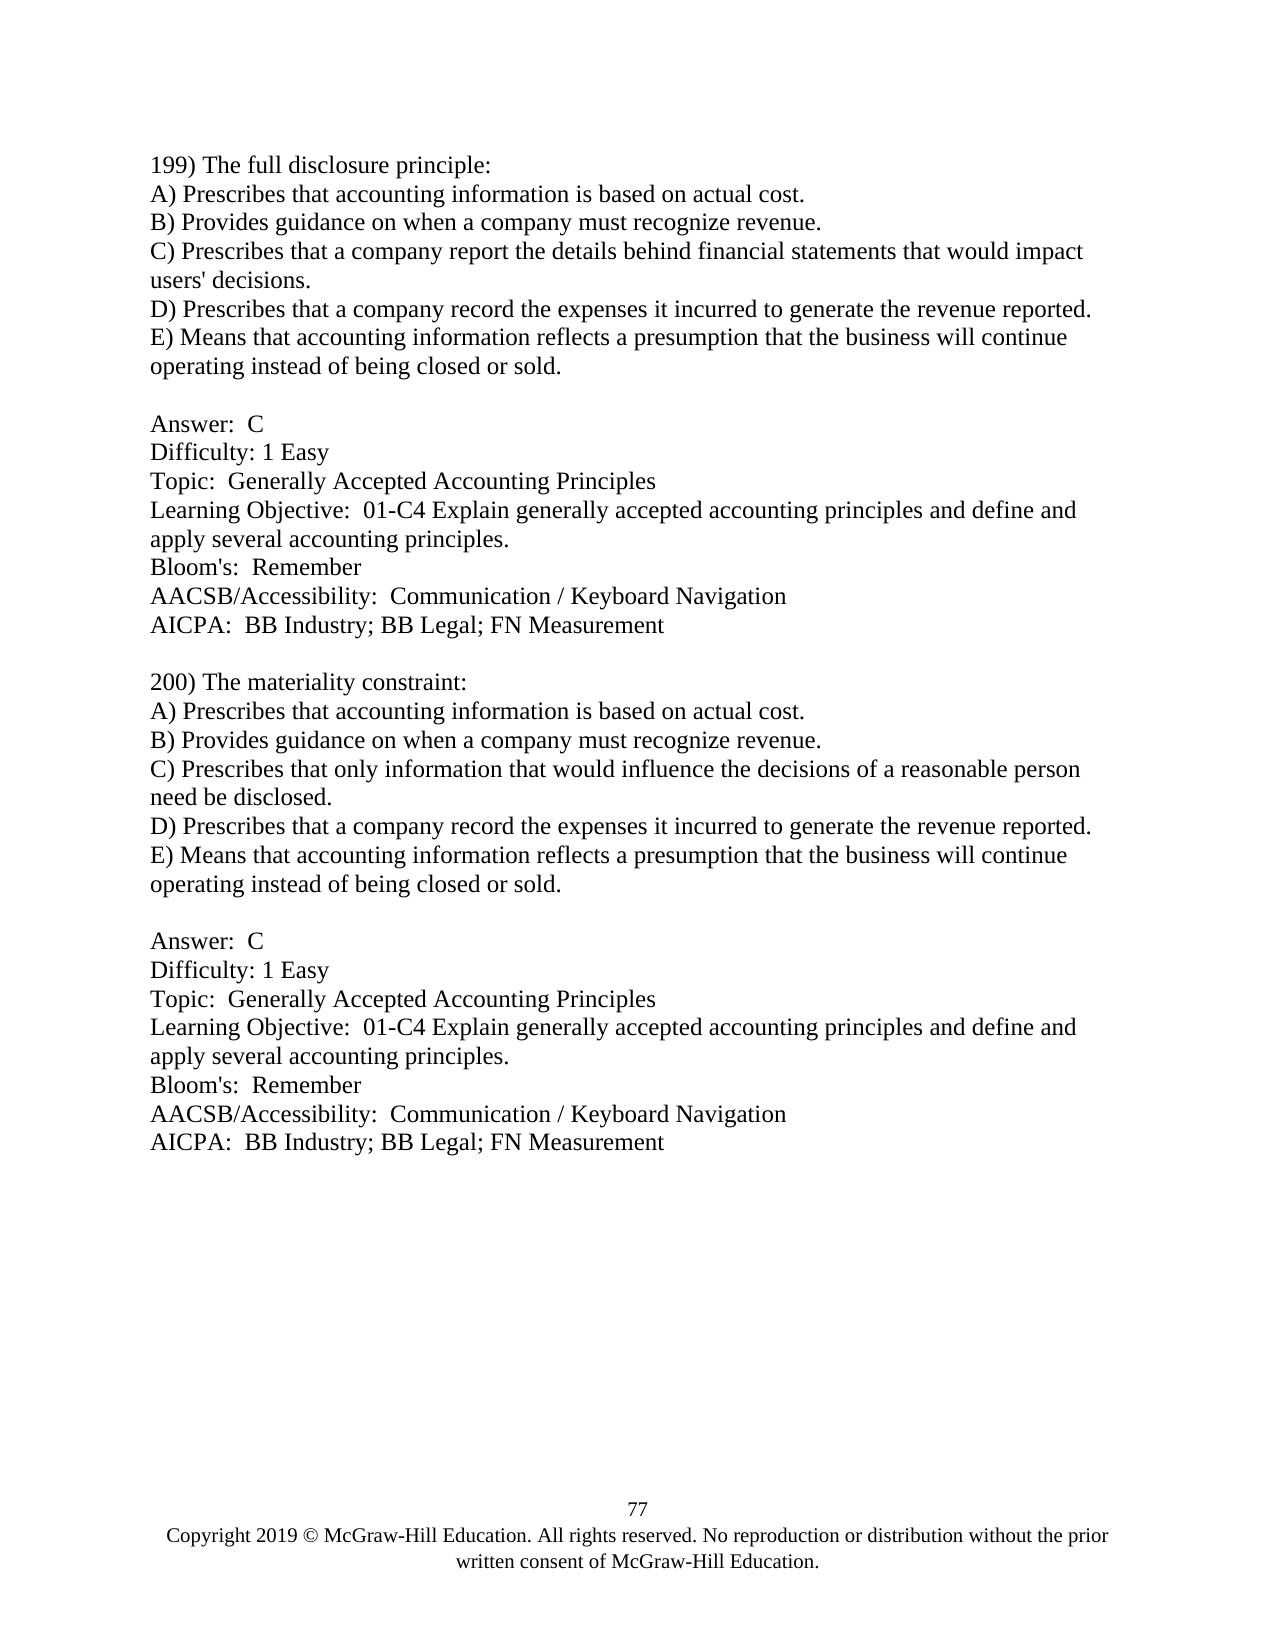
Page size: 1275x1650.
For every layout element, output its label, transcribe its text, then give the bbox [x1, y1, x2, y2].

text B) Provides guidance on when a company must recognize revenue. [150, 207, 1125, 236]
text D) Prescribes that a company record the expenses it incurred to generate the revenue reported. [150, 811, 1125, 840]
text Difficulty: 1 Easy [150, 437, 1125, 466]
text D) Prescribes that a company record the expenses it incurred to generate the revenue reported. [150, 294, 1125, 322]
text A) Prescribes that accounting information is based on actual cost. [150, 179, 1125, 207]
text E) Means that accounting information reflects a presumption that the business will continue operating instead of being closed or sold. [150, 322, 1125, 380]
text E) Means that accounting information reflects a presumption that the business will continue operating instead of being closed or sold. [150, 840, 1125, 897]
text Learning Objective: 01-C4 Explain generally accepted accounting principles and define and apply several accounting principles. [150, 495, 1125, 552]
text AICPA: BB Industry; BB Legal; FN Measurement [150, 1127, 1125, 1156]
text Topic: Generally Accepted Accounting Principles [150, 466, 1125, 495]
text A) Prescribes that accounting information is based on actual cost. [150, 696, 1125, 725]
text AACSB/Accessibility: Communication / Keyboard Navigation [150, 1099, 1125, 1127]
text 200) The materiality constraint: [150, 667, 1125, 696]
text 199) The full disclosure principle: [150, 150, 1125, 179]
text Topic: Generally Accepted Accounting Principles [150, 984, 1125, 1012]
text Learning Objective: 01-C4 Explain generally accepted accounting principles and define and apply several accounting principles. [150, 1012, 1125, 1070]
text C) Prescribes that a company report the details behind financial statements that would impact users' decisions. [150, 236, 1125, 294]
text AACSB/Accessibility: Communication / Keyboard Navigation [150, 581, 1125, 610]
text C) Prescribes that only information that would influence the decisions of a reasonable person need be disclosed. [150, 754, 1125, 811]
text Bloom's: Remember [150, 552, 1125, 581]
text Answer: C [150, 926, 1125, 955]
text Answer: C [150, 409, 1125, 437]
text Difficulty: 1 Easy [150, 955, 1125, 984]
text B) Provides guidance on when a company must recognize revenue. [150, 725, 1125, 754]
text AICPA: BB Industry; BB Legal; FN Measurement [150, 610, 1125, 639]
text Bloom's: Remember [150, 1070, 1125, 1099]
